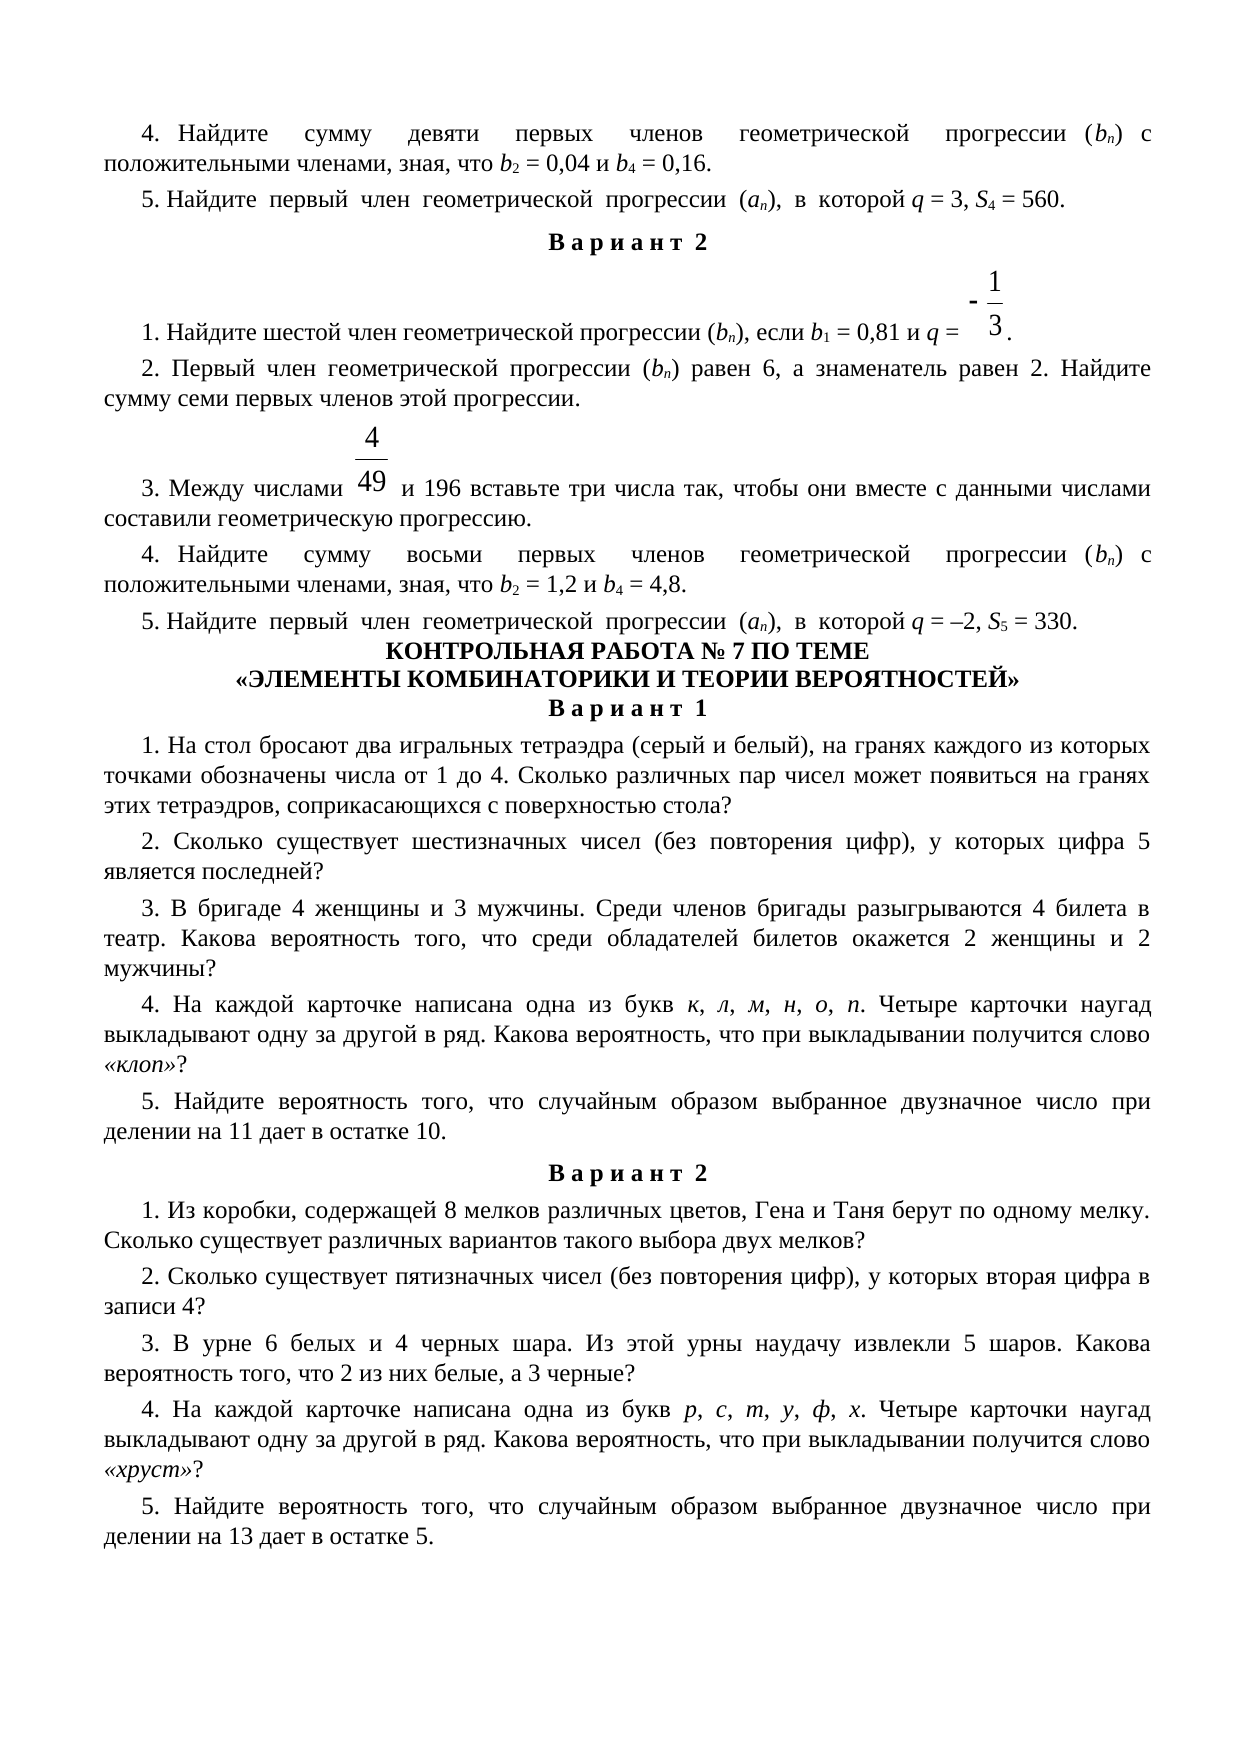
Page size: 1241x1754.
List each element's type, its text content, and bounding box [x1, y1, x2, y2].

text 2. Первый член геометрической прогрессии (bп) равен 6, а знаменатель равен 2. Найдите сумму семи первых членов этой прогрессии. [103, 353, 1152, 412]
text «ЭЛЕМЕНТЫ КОМБИНАТОРИКИ И ТЕОРИИ ВЕРОЯТНОСТЕЙ» [103, 664, 1152, 693]
text 4. На каждой карточке написана одна из букв р, с, т, у, ф, х. Четыре карточки наугад выкладывают одну за другой в ряд. Какова вероятность, что при выкладывании получится слово «хруст»? [103, 1394, 1152, 1483]
text 1. Из коробки, содержащей 8 мелков различных цветов, Гена и Таня берут по одному мелку. Сколько существует различных вариантов такого выбора двух мелков? [103, 1195, 1152, 1254]
text 5. Найдите первый член геометрической прогрессии (ап), в которой q = –2, S5 = 330. [103, 606, 1152, 634]
text 3. Между числами и 196 вставьте три числа так, чтобы они вместе с данными числами составили геометрическую прогрессию. [103, 419, 1152, 532]
text 3. В урне 6 белых и 4 черных шара. Из этой урны наудачу извлекли 5 шаров. Какова вероятность того, что 2 из них белые, а 3 черные? [103, 1328, 1152, 1387]
text 4. На каждой карточке написана одна из букв к, л, м, н, о, п. Четыре карточки наугад выкладывают одну за другой в ряд. Какова вероятность, что при выкладывании получится слово «клоп»? [103, 989, 1152, 1078]
text В а р и а н т 2 [103, 1158, 1152, 1187]
text Контрольная работа № 7 ПО ТЕМЕ [103, 636, 1152, 664]
text 2. Сколько существует шестизначных чисел (без повторения цифр), у которых цифра 5 является последней? [103, 826, 1152, 885]
text 1. На стол бросают два игральных тетраэдра (серый и белый), на гранях каждого из которых точками обозначены числа от 1 до 4. Сколько различных пар чисел может появиться на гранях этих тетраэдров, соприкасающихся с поверхностью стола? [103, 730, 1152, 819]
text 3. В бригаде 4 женщины и 3 мужчины. Среди членов бригады разыгрываются 4 билета в театр. Какова вероятность того, что среди обладателей билетов окажется 2 женщины и 2 мужчины? [103, 893, 1152, 982]
text 1. Найдите шестой член геометрической прогрессии (bп), если b1 = 0,81 и q = . [103, 263, 1152, 346]
text 5. Найдите первый член геометрической прогрессии (ап), в которой q = 3, S4 = 560. [103, 184, 1152, 213]
text В а р и а н т 2 [103, 227, 1152, 256]
text 4. Найдите сумму восьми первых членов геометрической прогрессии (bп) с положительными членами, зная, что b2 = 1,2 и b4 = 4,8. [103, 539, 1152, 598]
text 4. Найдите сумму девяти первых членов геометрической прогрессии (bп) с положительными членами, зная, что b2 = 0,04 и b4 = 0,16. [103, 118, 1152, 177]
text 5. Найдите вероятность того, что случайным образом выбранное двузначное число при делении на 13 дает в остатке 5. [103, 1491, 1152, 1550]
text 5. Найдите вероятность того, что случайным образом выбранное двузначное число при делении на 11 дает в остатке 10. [103, 1086, 1152, 1145]
text 2. Сколько существует пятизначных чисел (без повторения цифр), у которых вторая цифра в записи 4? [103, 1261, 1152, 1320]
text В а р и а н т 1 [103, 693, 1152, 722]
